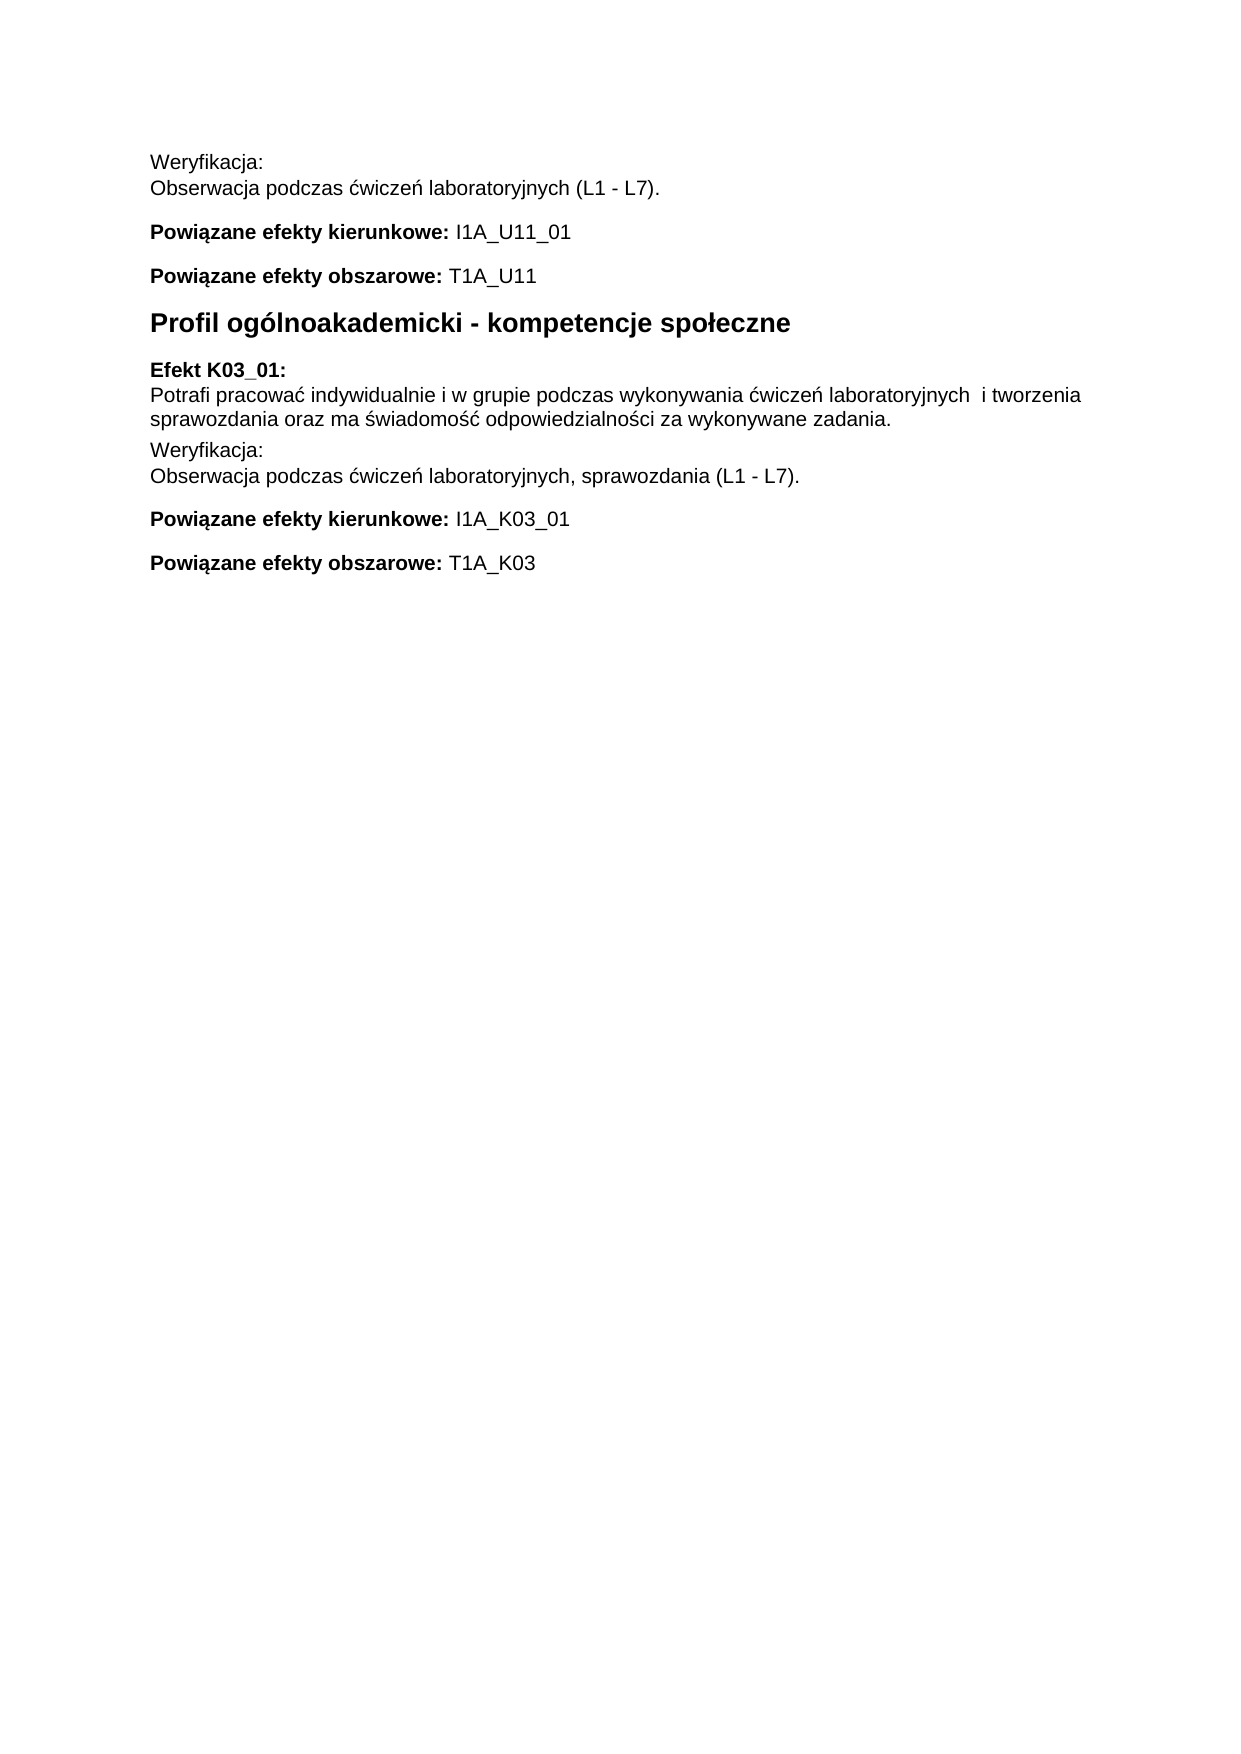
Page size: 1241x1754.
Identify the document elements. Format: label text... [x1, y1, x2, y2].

text Weryfikacja: [150, 150, 1090, 174]
subtitle Profil ogólnoakademicki - kompetencje społeczne [150, 307, 1090, 338]
text Weryfikacja: [150, 437, 1090, 461]
text Potrafi pracować indywidualnie i w grupie podczas wykonywania ćwiczeń laboratoryjnych i tworzenia sprawozdania oraz ma świadomość odpowiedzialności za wykonywane zadania. [150, 383, 1090, 431]
text Powiązane efekty kierunkowe: I1A_U11_01 [150, 220, 1090, 244]
text Powiązane efekty obszarowe: T1A_U11 [150, 263, 1090, 287]
text Efekt K03_01: [150, 358, 1090, 382]
text Powiązane efekty obszarowe: T1A_K03 [150, 551, 1090, 575]
text Obserwacja podczas ćwiczeń laboratoryjnych (L1 - L7). [150, 176, 1090, 200]
text Obserwacja podczas ćwiczeń laboratoryjnych, sprawozdania (L1 - L7). [150, 463, 1090, 487]
text Powiązane efekty kierunkowe: I1A_K03_01 [150, 507, 1090, 531]
